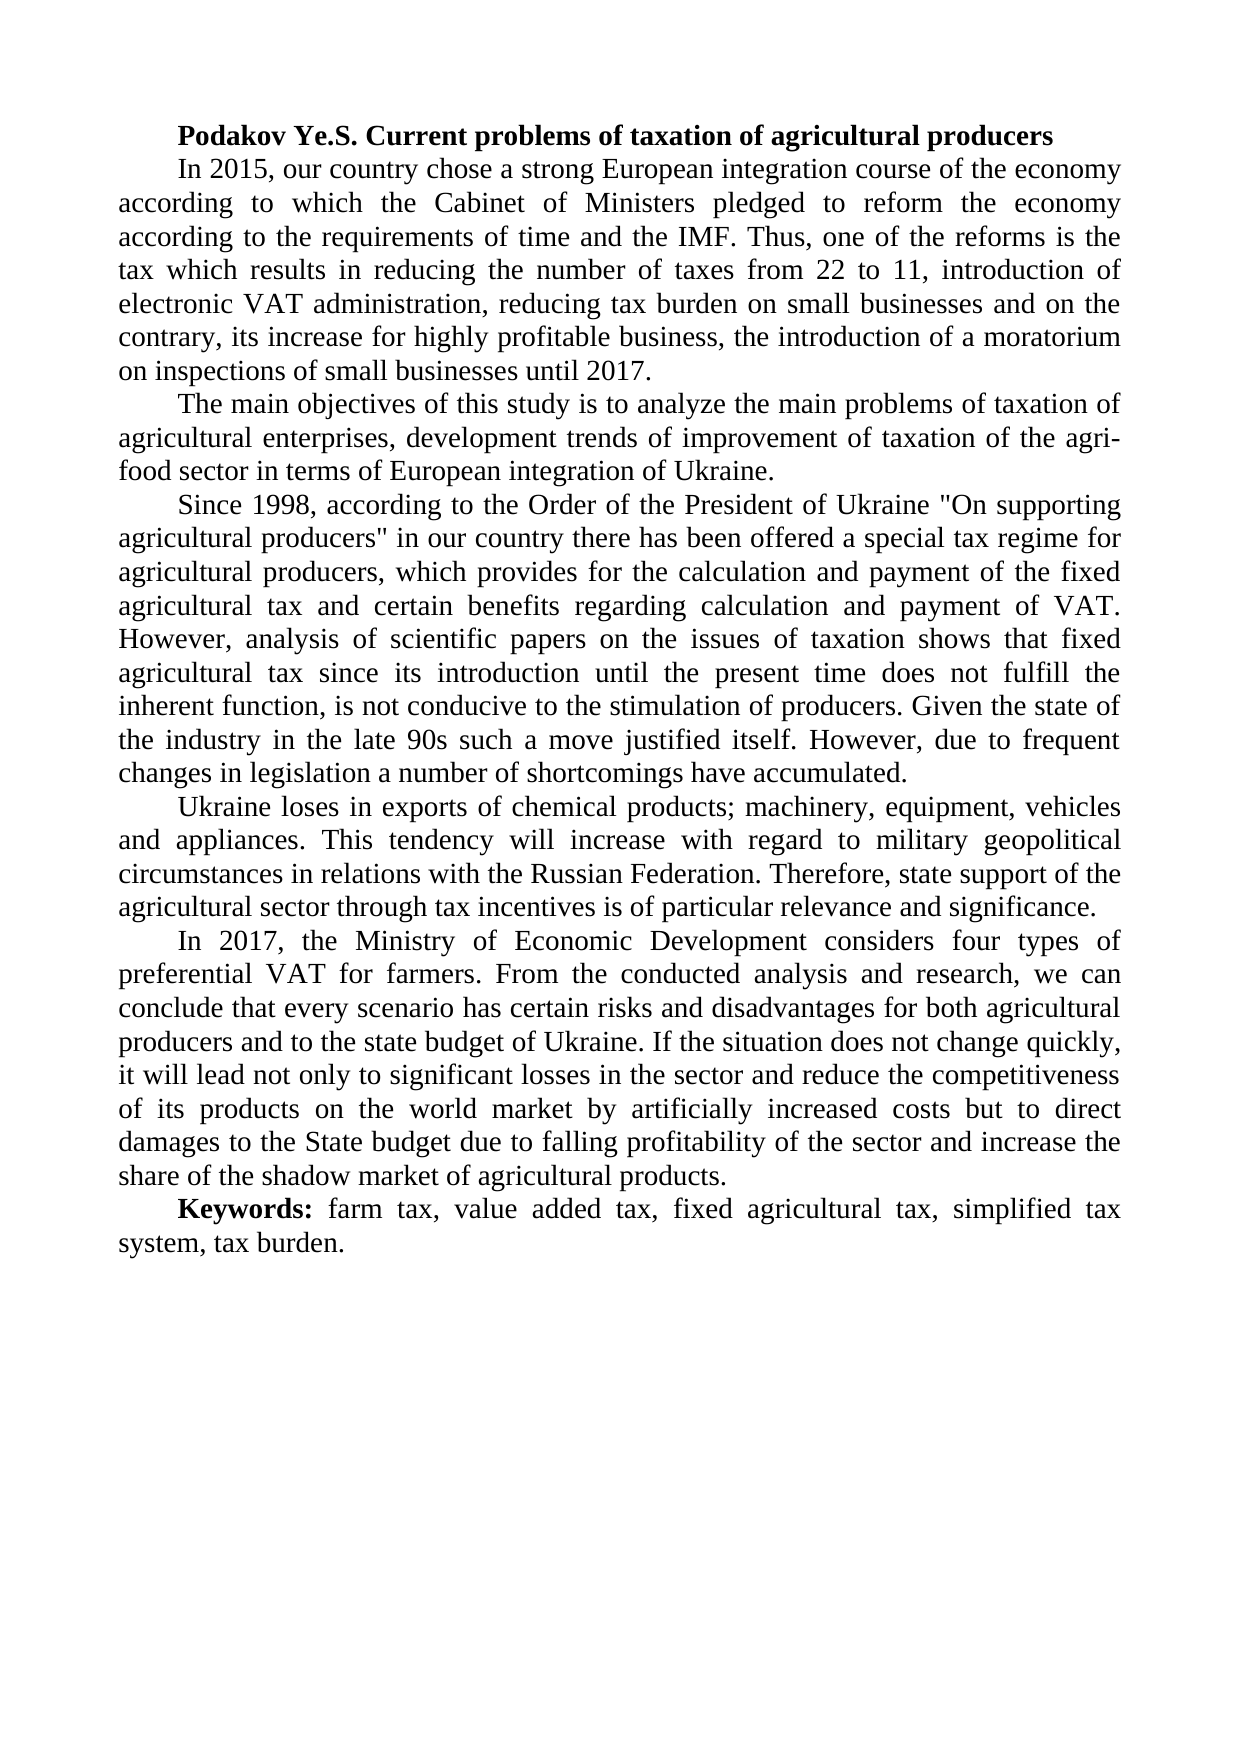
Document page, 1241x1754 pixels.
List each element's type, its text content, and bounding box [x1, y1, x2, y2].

text Keywords: farm tax, value added tax, fixed agricultural tax, simplified tax system, tax burden. [118, 1191, 1122, 1258]
text The main objectives of this study is to analyze the main problems of taxation of agricultural enterprises, development trends of improvement of taxation of the agri-food sector in terms of European integration of Ukraine. [118, 386, 1122, 487]
text In 2015, our country chose a strong European integration course of the economy according to which the Cabinet of Ministers pledged to reform the economy according to the requirements of time and the IMF. Thus, one of the reforms is the tax which results in reducing the number of taxes from 22 to 11, introduction of electronic VAT administration, reducing tax burden on small businesses and on the contrary, its increase for highly profitable business, the introduction of a moratorium on inspections of small businesses until 2017. [118, 152, 1122, 386]
text Ukraine loses in exports of chemical products; machinery, equipment, vehicles and appliances. This tendency will increase with regard to military geopolitical circumstances in relations with the Russian Federation. Therefore, state support of the agricultural sector through tax incentives is of particular relevance and significance. [118, 789, 1122, 923]
text Since 1998, according to the Order of the President of Ukraine "On supporting agricultural producers" in our country there has been offered a special tax regime for agricultural producers, which provides for the calculation and payment of the fixed agricultural tax and certain benefits regarding calculation and payment of VAT. However, analysis of scientific papers on the issues of taxation shows that fixed agricultural tax since its introduction until the present time does not fulfill the inherent function, is not conducive to the stimulation of producers. Given the state of the industry in the late 90s such a move justified itself. However, due to frequent changes in legislation a number of shortcomings have accumulated. [118, 487, 1122, 789]
text Podakov Ye.S. Current problems of taxation of agricultural producers [118, 118, 1122, 152]
text In 2017, the Ministry of Economic Development considers four types of preferential VAT for farmers. From the conducted analysis and research, we can conclude that every scenario has certain risks and disadvantages for both agricultural producers and to the state budget of Ukraine. If the situation does not change quickly, it will lead not only to significant losses in the sector and reduce the competitiveness of its products on the world market by artificially increased costs but to direct damages to the State budget due to falling profitability of the sector and increase the share of the shadow market of agricultural products. [118, 923, 1122, 1191]
